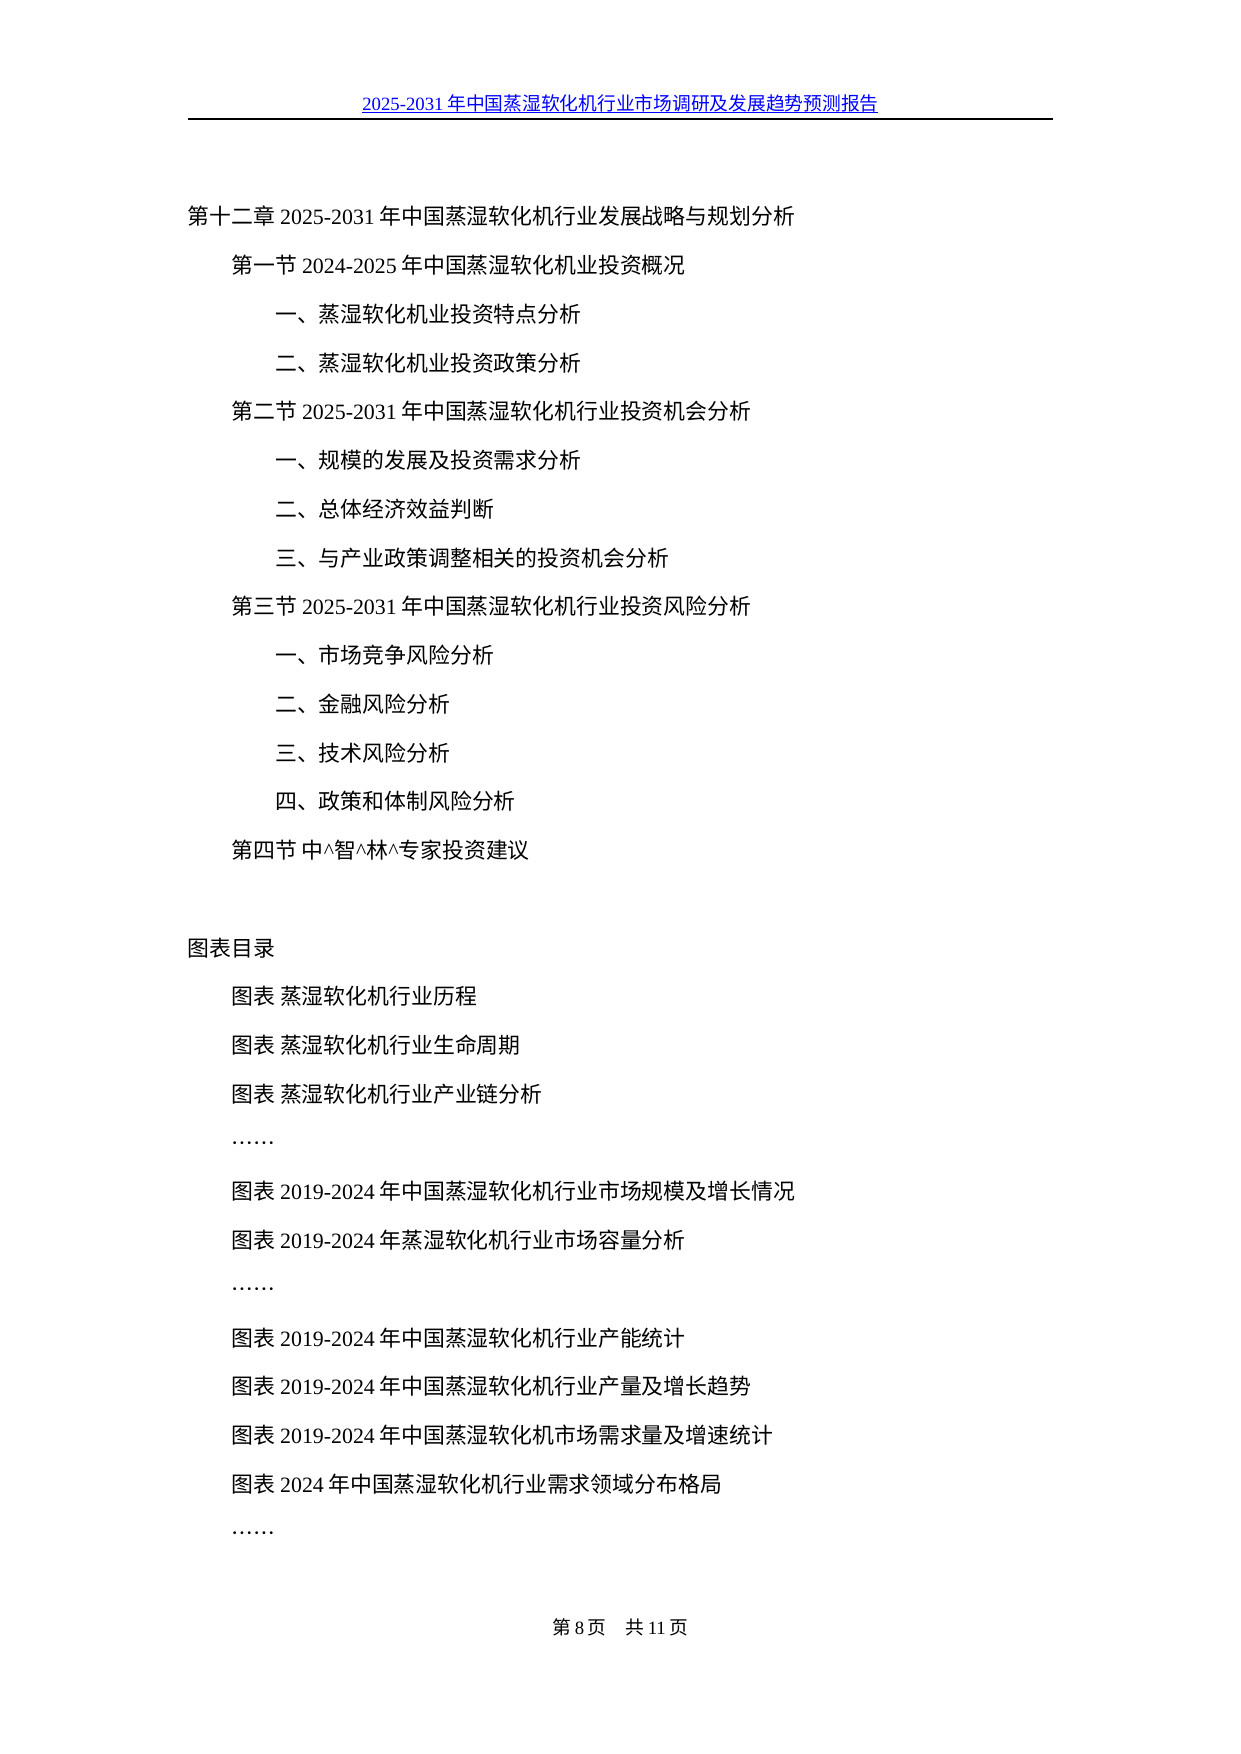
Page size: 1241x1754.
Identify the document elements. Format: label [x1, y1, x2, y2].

text [187, 150, 1053, 1548]
